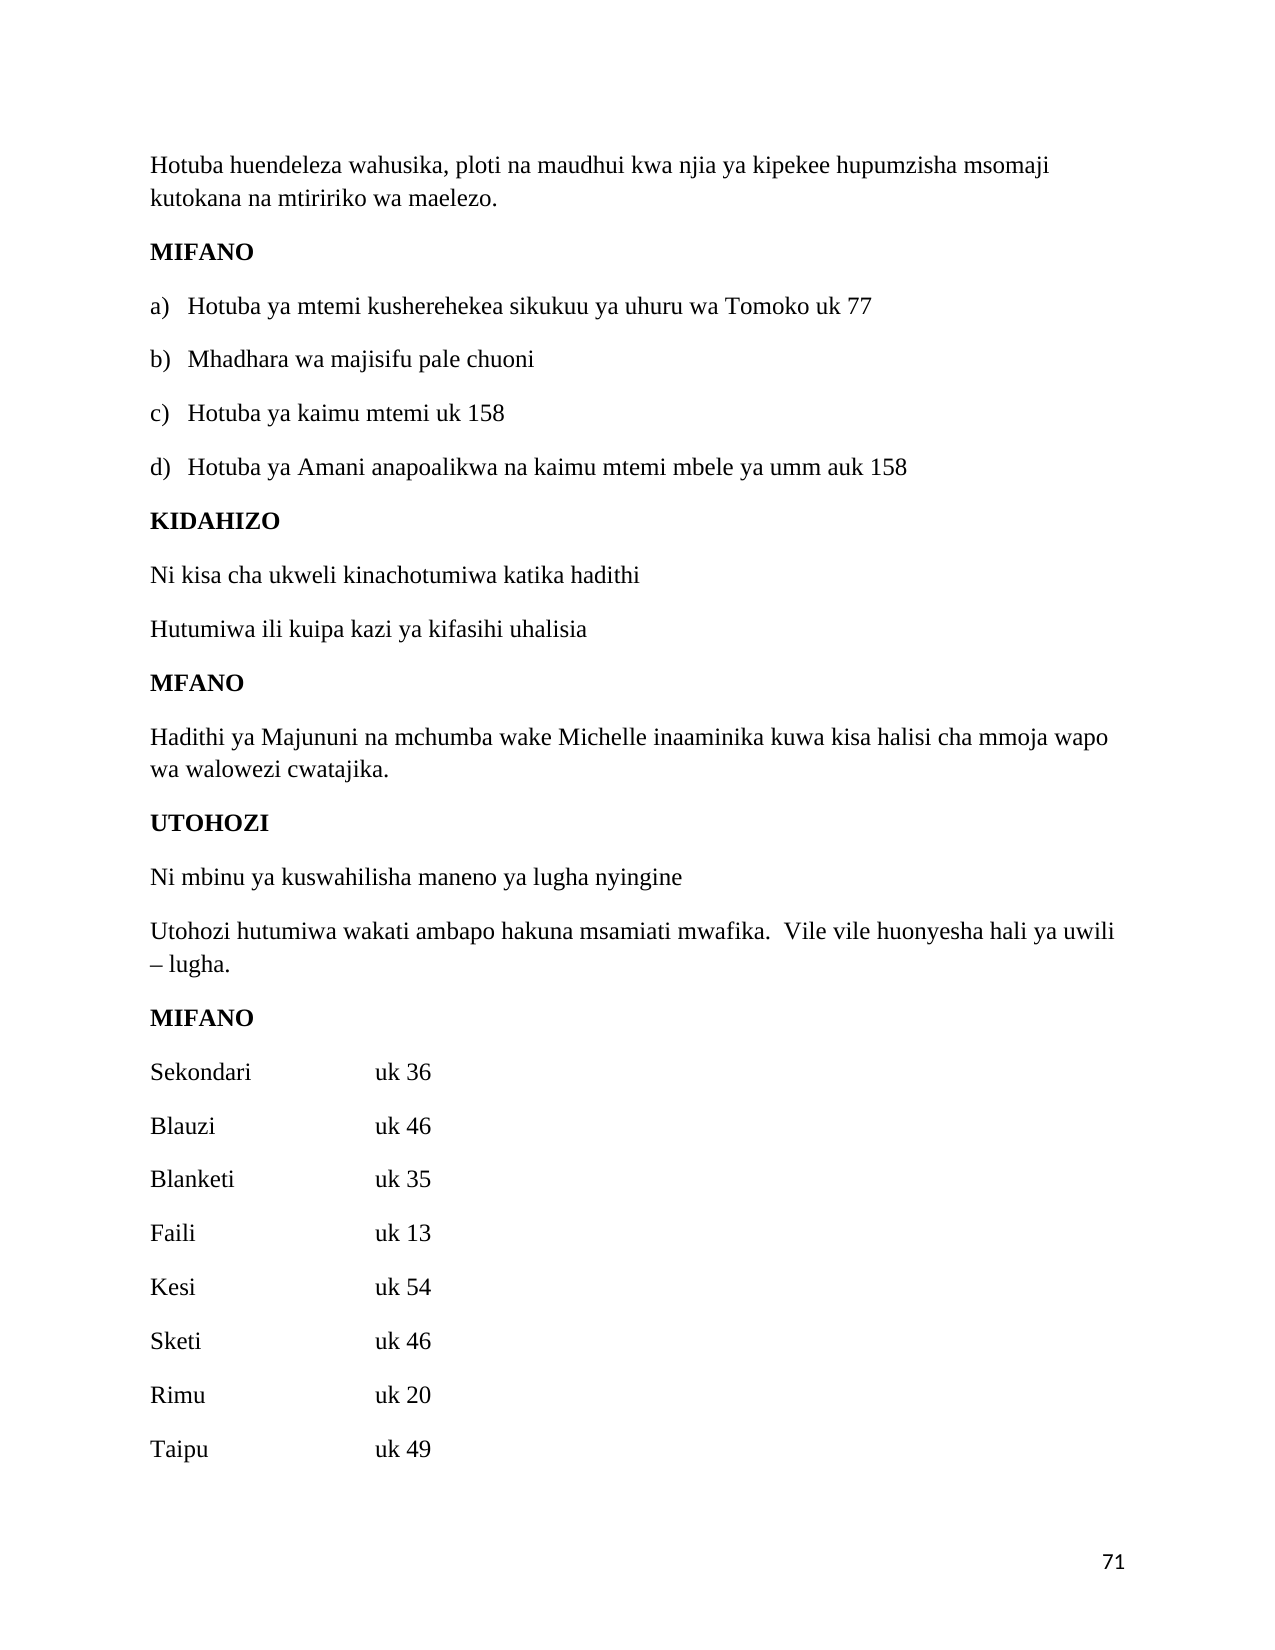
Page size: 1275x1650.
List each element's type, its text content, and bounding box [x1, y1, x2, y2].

text Utohozi hutumiwa wakati ambapo hakuna msamiati mwafika. Vile vile huonyesha hali ya uwili – lugha. [150, 916, 1125, 978]
text Faili uk 13 [150, 1218, 1125, 1247]
list Hotuba ya mtemi kusherehekea sikukuu ya uhuru wa Tomoko uk 77 [150, 291, 1125, 319]
list Hotuba ya kaimu mtemi uk 158 [150, 398, 1125, 427]
text UTOHOZI [150, 808, 1125, 837]
text Blauzi uk 46 [150, 1111, 1125, 1139]
text Ni mbinu ya kuswahilisha maneno ya lugha nyingine [150, 862, 1125, 891]
text Hutumiwa ili kuipa kazi ya kifasihi uhalisia [150, 614, 1125, 643]
text Taipu uk 49 [150, 1434, 1125, 1463]
list Hotuba ya Amani anapoalikwa na kaimu mtemi mbele ya umm auk 158 [150, 452, 1125, 481]
text Sekondari uk 36 [150, 1057, 1125, 1086]
text Ni kisa cha ukweli kinachotumiwa katika hadithi [150, 560, 1125, 589]
text Sketi uk 46 [150, 1326, 1125, 1355]
text Hadithi ya Majununi na mchumba wake Michelle inaaminika kuwa kisa halisi cha mmoja wapo wa walowezi cwatajika. [150, 722, 1125, 783]
text Hotuba huendeleza wahusika, ploti na maudhui kwa njia ya kipekee hupumzisha msomaji kutokana na mtiririko wa maelezo. [150, 150, 1125, 212]
text Kesi uk 54 [150, 1272, 1125, 1301]
text KIDAHIZO [150, 506, 1125, 535]
text MIFANO [150, 237, 1125, 266]
text MIFANO [150, 1003, 1125, 1032]
text MFANO [150, 668, 1125, 696]
list Mhadhara wa majisifu pale chuoni [150, 344, 1125, 373]
text Blanketi uk 35 [150, 1164, 1125, 1193]
text Rimu uk 20 [150, 1380, 1125, 1409]
